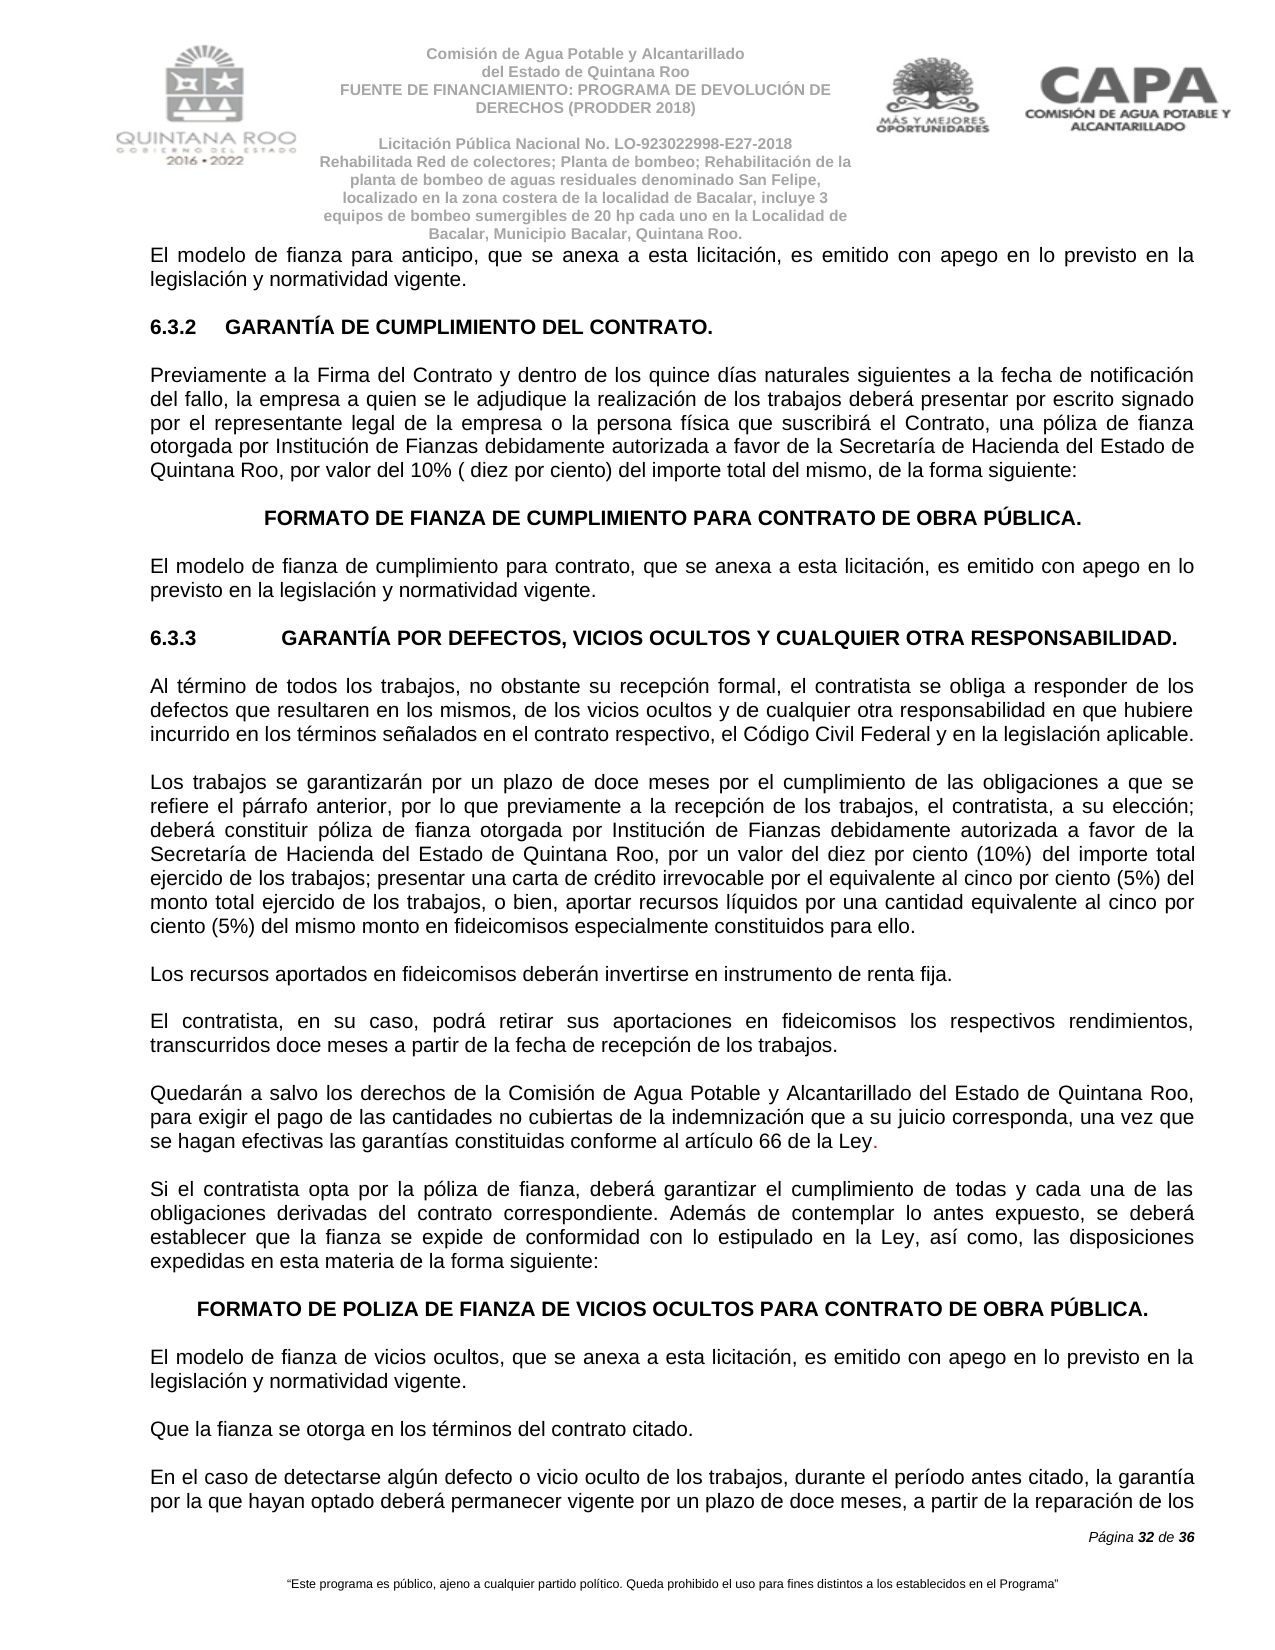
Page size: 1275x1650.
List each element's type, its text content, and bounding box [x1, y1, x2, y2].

text Los trabajos se garantizarán por un plazo de doce meses por el cumplimiento de las obligaciones a que se refiere el párrafo anterior, por lo que previamente a la recepción de los trabajos, el contratista, a su elección; deberá constituir póliza de fianza otorgada por Institución de Fianzas debidamente autorizada a favor de la Secretaría de Hacienda del Estado de Quintana Roo, por un valor del diez por ciento (10%) del importe total ejercido de los trabajos; presentar una carta de crédito irrevocable por el equivalente al cinco por ciento (5%) del monto total ejercido de los trabajos, o bien, aportar recursos líquidos por una cantidad equivalente al cinco por ciento (5%) del mismo monto en fideicomisos especialmente constituidos para ello. [150, 770, 1196, 937]
text FORMATO DE FIANZA DE CUMPLIMIENTO PARA CONTRATO DE OBRA PÚBLICA. [150, 506, 1196, 530]
text Quedarán a salvo los derechos de la Comisión de Agua Potable y Alcantarillado del Estado de Quintana Roo, para exigir el pago de las cantidades no cubiertas de la indemnización que a su juicio corresponda, una vez que se hagan efectivas las garantías constituidas conforme al artículo 66 de la Ley. [150, 1081, 1196, 1153]
text 6.3.2 GARANTÍA DE CUMPLIMIENTO DEL CONTRATO. [150, 314, 1196, 338]
text Los recursos aportados en fideicomisos deberán invertirse en instrumento de renta fija. [150, 961, 1196, 985]
text Que la fianza se otorga en los términos del contrato citado. [150, 1417, 1196, 1441]
text El modelo de fianza para anticipo, que se anexa a esta licitación, es emitido con apego en lo previsto en la legislación y normatividad vigente. [150, 243, 1196, 291]
text Al término de todos los trabajos, no obstante su recepción formal, el contratista se obliga a responder de los defectos que resultaren en los mismos, de los vicios ocultos y de cualquier otra responsabilidad en que hubiere incurrido en los términos señalados en el contrato respectivo, el Código Civil Federal y en la legislación aplicable. [150, 674, 1196, 746]
text El contratista, en su caso, podrá retirar sus aportaciones en fideicomisos los respectivos rendimientos, transcurridos doce meses a partir de la fecha de recepción de los trabajos. [150, 1009, 1196, 1057]
text 6.3.3 GARANTÍA POR DEFECTOS, VICIOS OCULTOS Y CUALQUIER OTRA RESPONSABILIDAD. [150, 626, 1196, 650]
text El modelo de fianza de cumplimiento para contrato, que se anexa a esta licitación, es emitido con apego en lo previsto en la legislación y normatividad vigente. [150, 554, 1196, 602]
text FORMATO DE POLIZA DE FIANZA DE VICIOS OCULTOS PARA CONTRATO DE OBRA PÚBLICA. [150, 1297, 1196, 1321]
text Si el contratista opta por la póliza de fianza, deberá garantizar el cumplimiento de todas y cada una de las obligaciones derivadas del contrato correspondiente. Además de contemplar lo antes expuesto, se deberá establecer que la fianza se expide de conformidad con lo estipulado en la Ley, así como, las disposiciones expedidas en esta materia de la forma siguiente: [150, 1177, 1196, 1273]
picture [110, 13, 1235, 186]
text Previamente a la Firma del Contrato y dentro de los quince días naturales siguientes a la fecha de notificación del fallo, la empresa a quien se le adjudique la realización de los trabajos deberá presentar por escrito signado por el representante legal de la empresa o la persona física que suscribirá el Contrato, una póliza de fianza otorgada por Institución de Fianzas debidamente autorizada a favor de la Secretaría de Hacienda del Estado de Quintana Roo, por valor del 10% ( diez por ciento) del importe total del mismo, de la forma siguiente: [150, 362, 1196, 482]
text El modelo de fianza de vicios ocultos, que se anexa a esta licitación, es emitido con apego en lo previsto en la legislación y normatividad vigente. [150, 1345, 1196, 1393]
